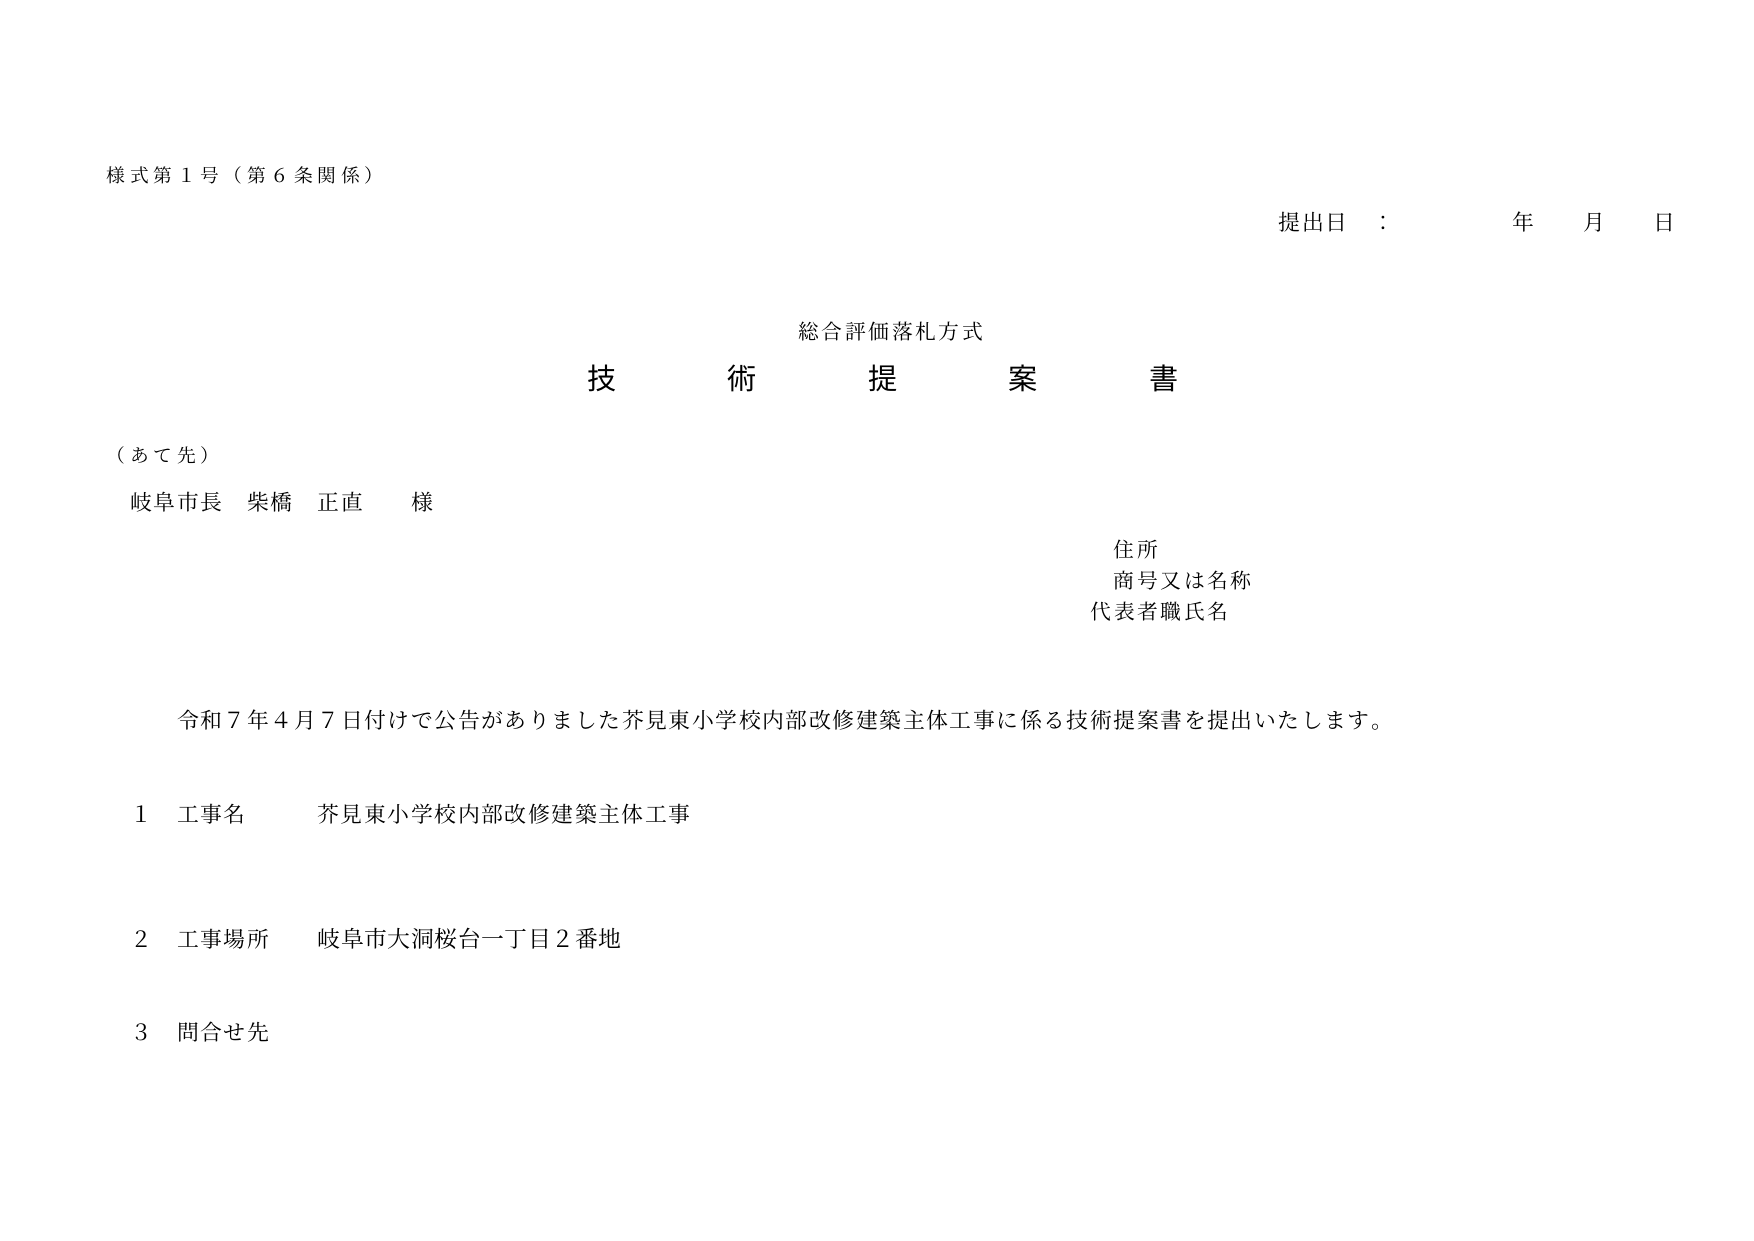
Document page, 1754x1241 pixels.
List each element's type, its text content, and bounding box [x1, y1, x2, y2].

text 住所 [107, 532, 1677, 564]
text ２ 工事場所 岐阜市大洞桜台一丁目２番地 [107, 906, 1677, 968]
text 様式第１号（第６条関係） [107, 159, 1677, 190]
text 商号又は名称 [107, 564, 1677, 595]
text 総合評価落札方式 [107, 314, 1677, 346]
text （あて先） [107, 439, 1677, 470]
text 技 術 提 案 書 [107, 346, 1677, 408]
text 代表者職氏名 [107, 595, 1677, 626]
text １ 工事名 芥見東小学校内部改修建築主体工事 [107, 782, 1677, 844]
text ３ 問合せ先 [107, 1000, 1677, 1062]
text 岐阜市長 柴橋 正直 様 [107, 470, 1677, 532]
text 提出日 ： 年 月 日 [107, 190, 1677, 252]
text 令和７年４月７日付けで公告がありました芥見東小学校内部改修建築主体工事に係る技術提案書を提出いたします。 [107, 688, 1677, 751]
